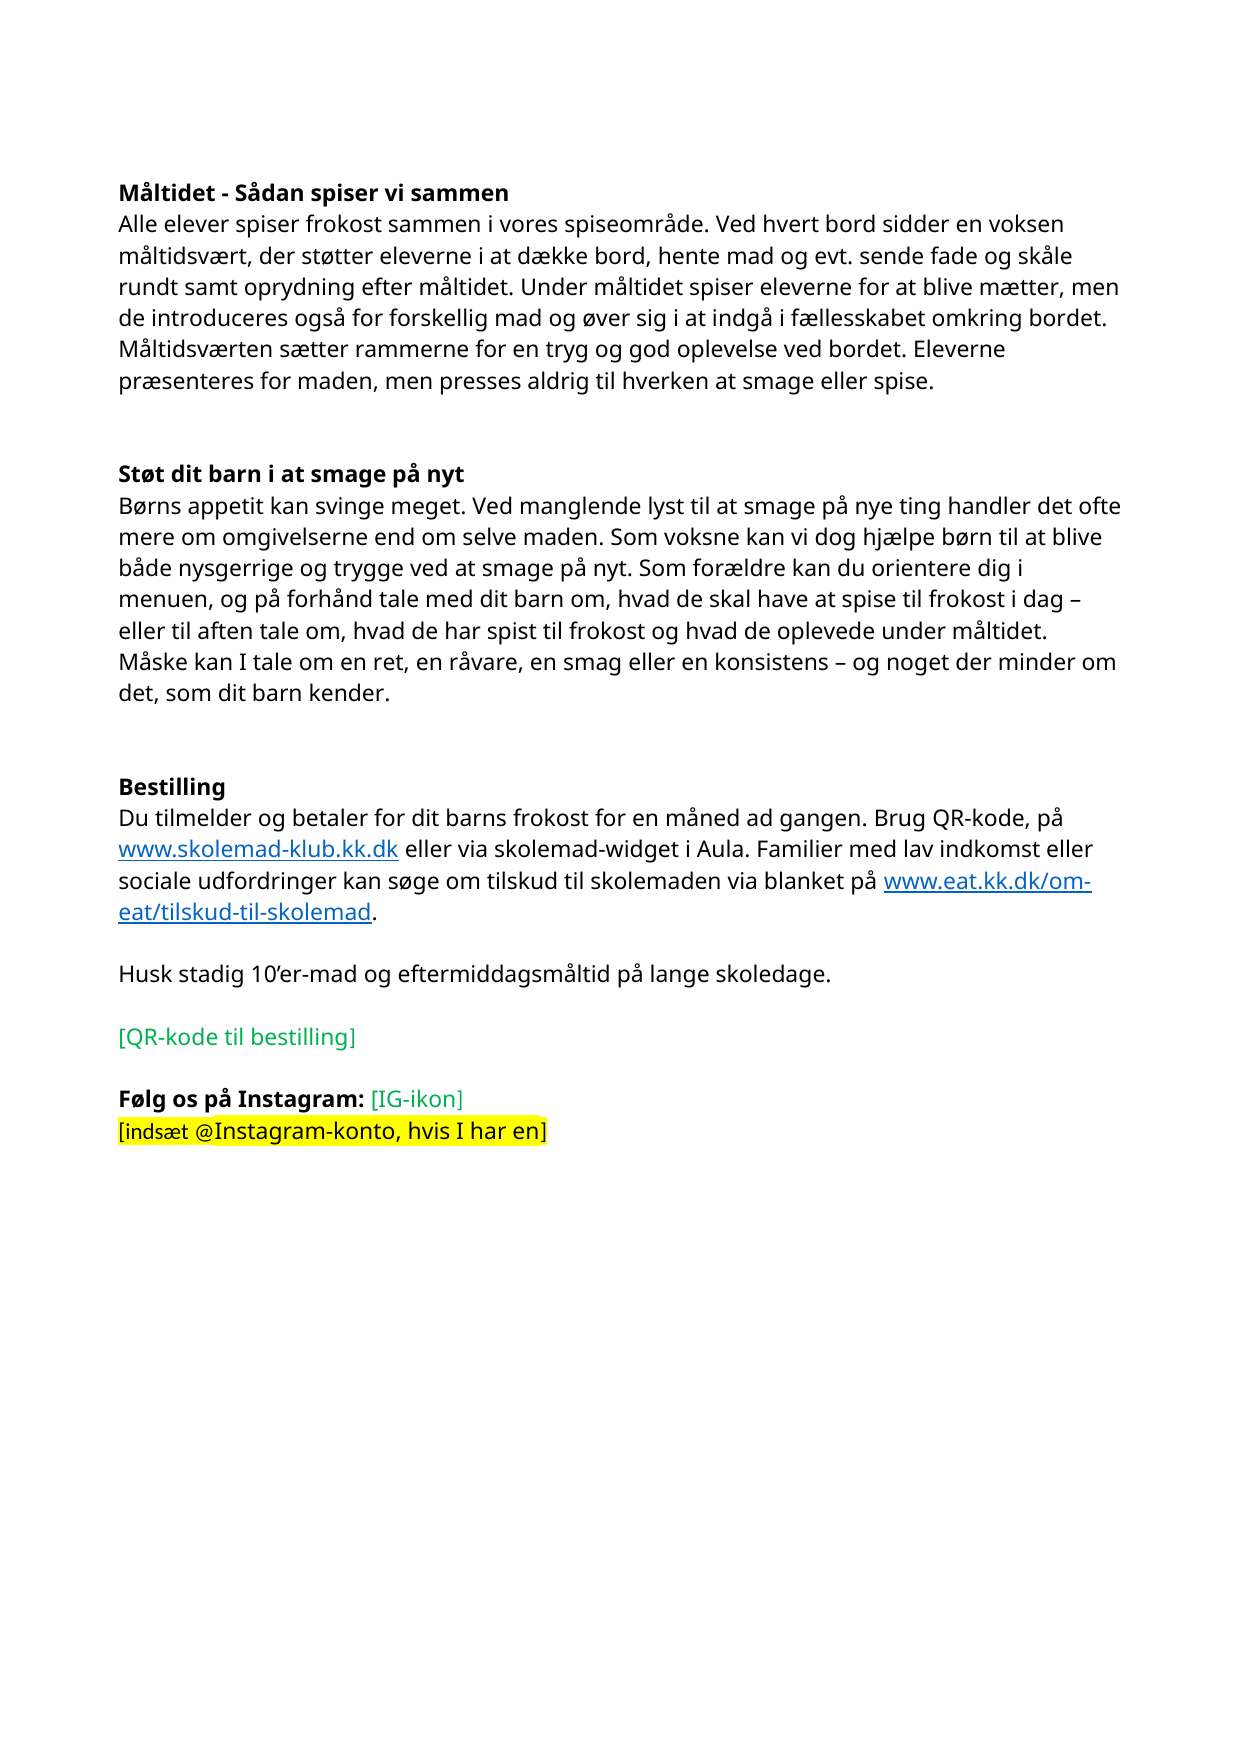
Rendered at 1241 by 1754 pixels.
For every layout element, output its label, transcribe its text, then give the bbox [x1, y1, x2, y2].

text [indsæt @Instagram-konto, hvis I har en] [540, 1115, 1122, 1146]
text Måltidet - Sådan spiser vi sammen [118, 177, 1122, 208]
text Børns appetit kan svinge meget. Ved manglende lyst til at smage på nye ting handler det ofte mere om omgivelserne end om selve maden. Som voksne kan vi dog hjælpe børn til at blive både nysgerrige og trygge ved at smage på nyt. Som forældre kan du orientere dig i menuen, og på forhånd tale med dit barn om, hvad de skal have at spise til frokost i dag – eller til aften tale om, hvad de har spist til frokost og hvad de oplevede under måltidet. Måske kan I tale om en ret, en råvare, en smag eller en konsistens – og noget der minder om det, som dit barn kender. [118, 490, 1122, 708]
text Bestilling [118, 771, 1122, 802]
text [QR-kode til bestilling] [118, 1021, 1122, 1052]
text Du tilmelder og betaler for dit barns frokost for en måned ad gangen. Brug QR-kode, på www.skolemad-klub.kk.dk eller via skolemad-widget i Aula. Familier med lav indkomst eller sociale udfordringer kan søge om tilskud til skolemaden via blanket på www.eat.kk.dk/om-eat/tilskud-til-skolemad. [118, 802, 1122, 927]
text Alle elever spiser frokost sammen i vores spiseområde. Ved hvert bord sidder en voksen måltidsvært, der støtter eleverne i at dække bord, hente mad og evt. sende fade og skåle rundt samt oprydning efter måltidet. Under måltidet spiser eleverne for at blive mætter, men de introduceres også for forskellig mad og øver sig i at indgå i fællesskabet omkring bordet. Måltidsværten sætter rammerne for en tryg og god oplevelse ved bordet. Eleverne præsenteres for maden, men presses aldrig til hverken at smage eller spise. [118, 208, 1122, 396]
text Følg os på Instagram: [IG-ikon] [118, 1083, 1122, 1115]
text Støt dit barn i at smage på nyt [118, 458, 1122, 490]
text Husk stadig 10’er-mad og eftermiddagsmåltid på lange skoledage. [118, 958, 1122, 990]
